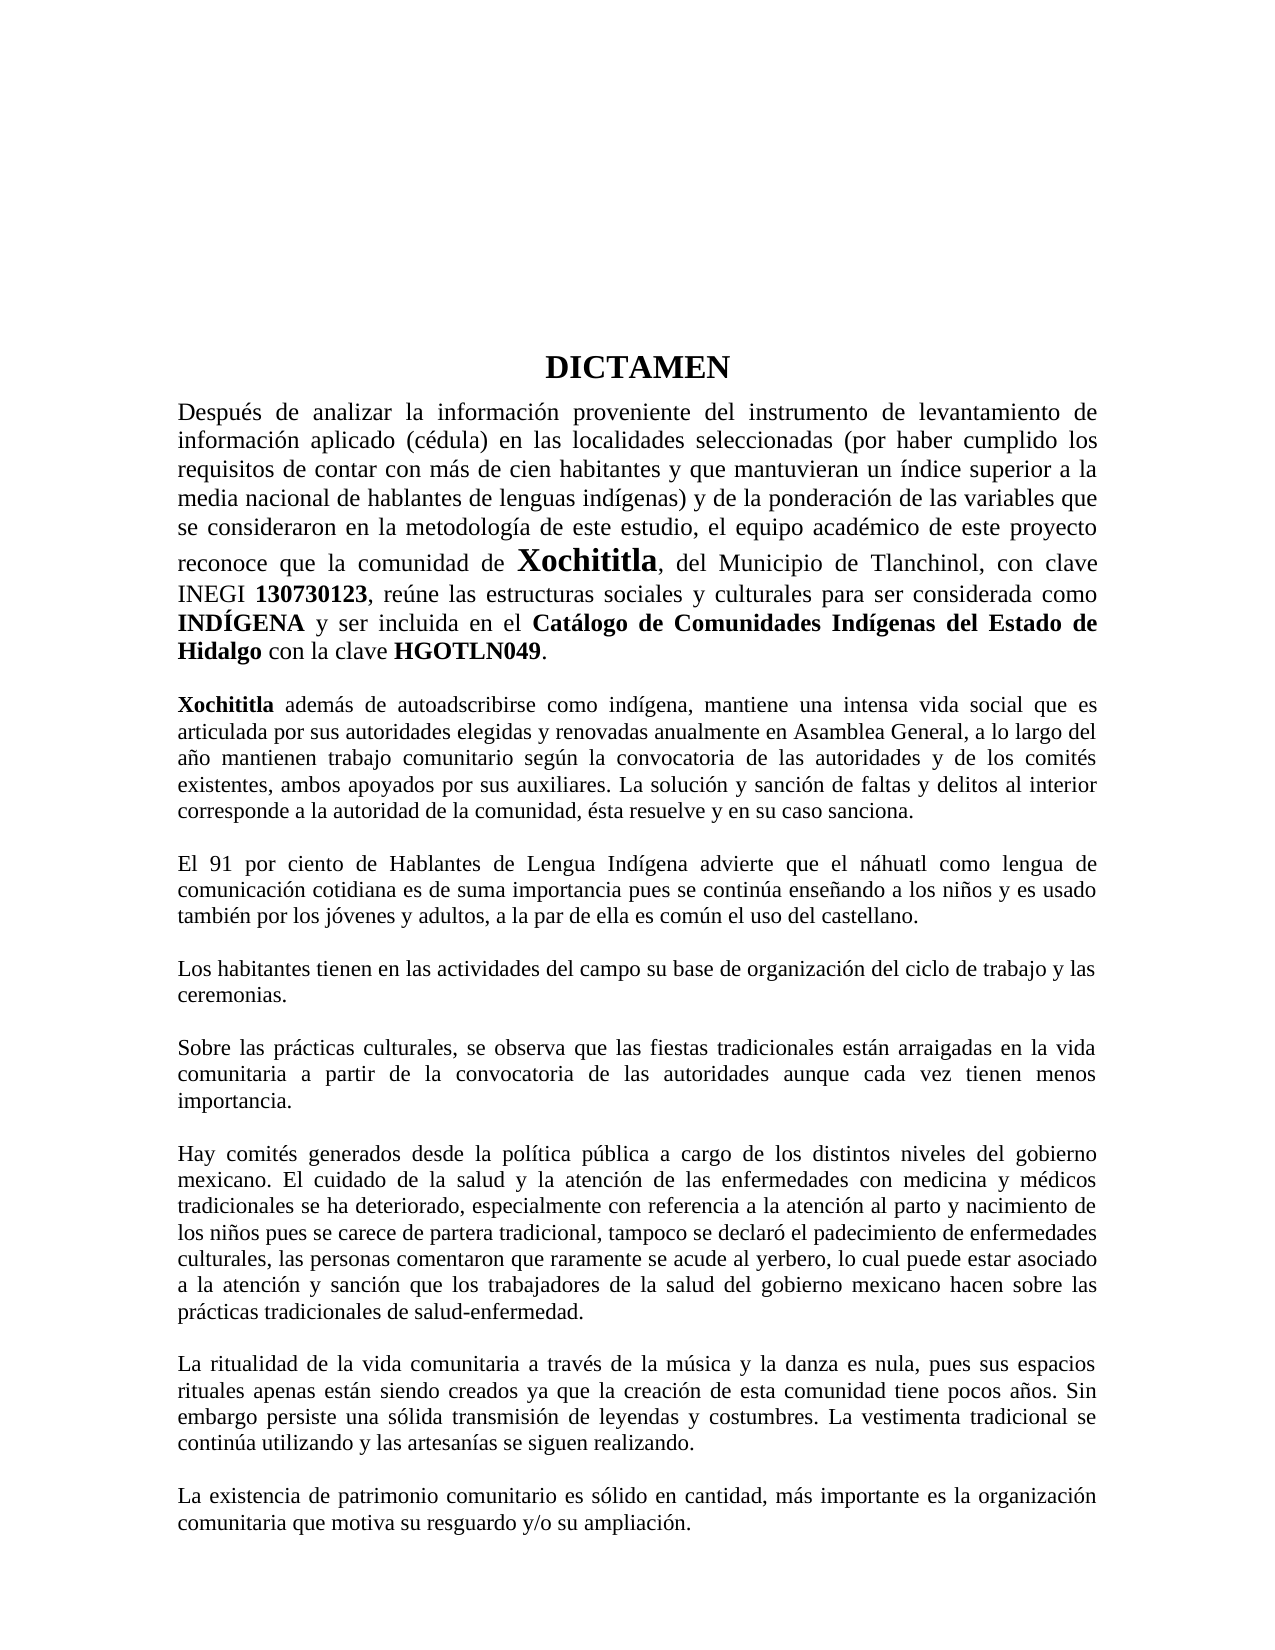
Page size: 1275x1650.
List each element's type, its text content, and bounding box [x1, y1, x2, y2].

text DICTAMEN [521, 347, 754, 386]
text La existencia de patrimonio comunitario es sólido en cantidad, más importante es la organización comunitaria que motiva su resguardo y/o su ampliación. [177, 1482, 1098, 1535]
text Sobre las prácticas culturales, se observa que las fiestas tradicionales están arraigadas en la vida comunitaria a partir de la convocatoria de las autoridades aunque cada vez tienen menos importancia. [177, 1034, 1098, 1113]
subtitle Después de analizar la información proveniente del instrumento de levantamiento de información aplicado (cédula) en las localidades seleccionadas (por haber cumplido los requisitos de contar con más de cien habitantes y que mantuvieran un índice superior a la media nacional de hablantes de lenguas indígenas) y de la ponderación de las variables que se consideraron en la metodología de este estudio, el equipo académico de este proyecto reconoce que la comunidad de Xochititla, del Municipio de Tlanchinol, con clave INEGI 130730123, reúne las estructuras sociales y culturales para ser considerada como INDÍGENA y ser incluida en el Catálogo de Comunidades Indígenas del Estado de Hidalgo con la clave HGOTLN049. [177, 397, 1098, 665]
text Los habitantes tienen en las actividades del campo su base de organización del ciclo de trabajo y las ceremonias. [177, 955, 1098, 1008]
text Xochititla además de autoadscribirse como indígena, mantiene una intensa vida social que es articulada por sus autoridades elegidas y renovadas anualmente en Asamblea General, a lo largo del año mantienen trabajo comunitario según la convocatoria de las autoridades y de los comités existentes, ambos apoyados por sus auxiliares. La solución y sanción de faltas y delitos al interior corresponde a la autoridad de la comunidad, ésta resuelve y en su caso sanciona. [177, 692, 1098, 823]
text La ritualidad de la vida comunitaria a través de la música y la danza es nula, pues sus espacios rituales apenas están siendo creados ya que la creación de esta comunidad tiene pocos años. Sin embargo persiste una sólida transmisión de leyendas y costumbres. La vestimenta tradicional se continúa utilizando y las artesanías se siguen realizando. [177, 1350, 1098, 1456]
text El 91 por ciento de Hablantes de Lengua Indígena advierte que el náhuatl como lengua de comunicación cotidiana es de suma importancia pues se continúa enseñando a los niños y es usado también por los jóvenes y adultos, a la par de ella es común el uso del castellano. [177, 850, 1098, 929]
text Hay comités generados desde la política pública a cargo de los distintos niveles del gobierno mexicano. El cuidado de la salud y la atención de las enfermedades con medicina y médicos tradicionales se ha deteriorado, especialmente con referencia a la atención al parto y nacimiento de los niños pues se carece de partera tradicional, tampoco se declaró el padecimiento de enfermedades culturales, las personas comentaron que raramente se acude al yerbero, lo cual puede estar asociado a la atención y sanción que los trabajadores de la salud del gobierno mexicano hacen sobre las prácticas tradicionales de salud-enfermedad. [177, 1139, 1098, 1324]
